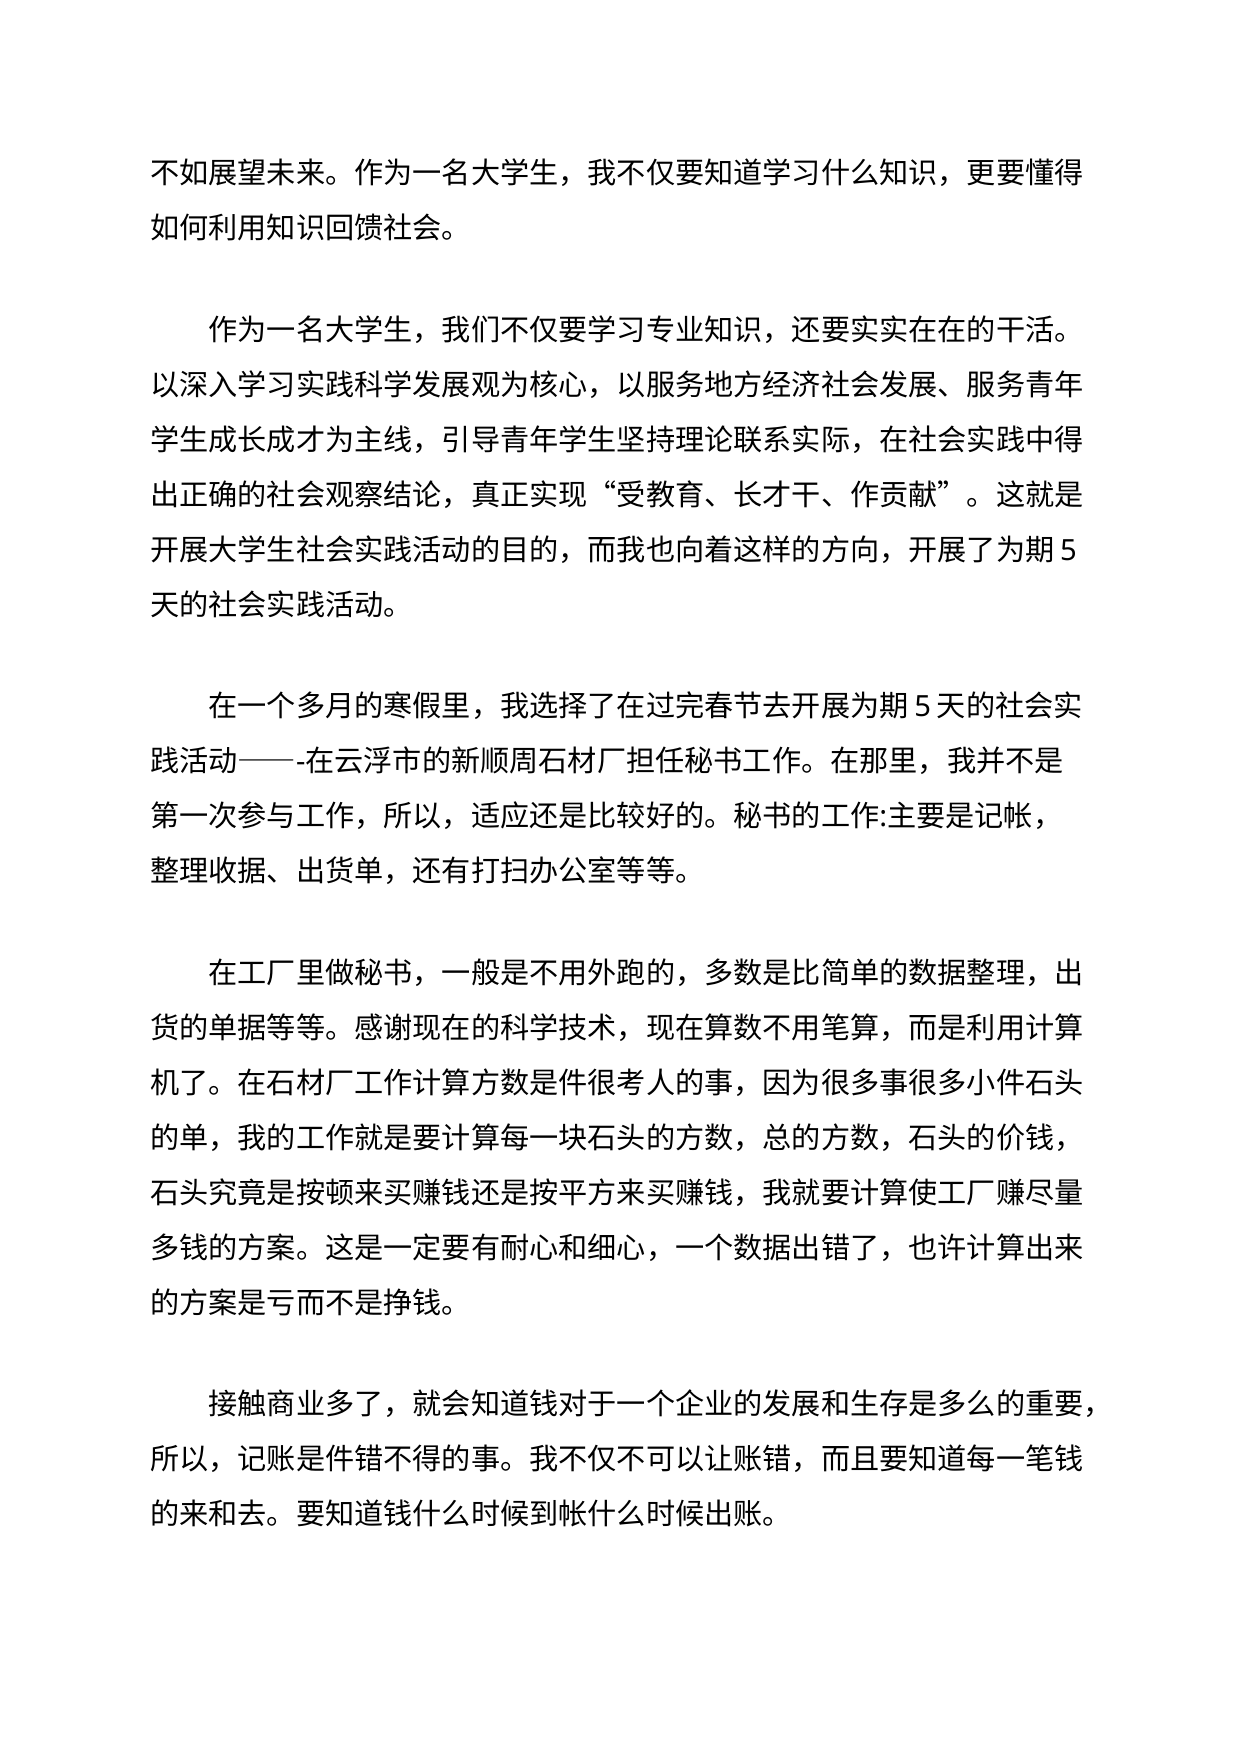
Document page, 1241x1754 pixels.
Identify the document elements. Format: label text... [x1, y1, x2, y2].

text 作为一名大学生，我们不仅要学习专业知识，还要实实在在的干活。以深入学习实践科学发展观为核心，以服务地方经济社会发展、服务青年学生成长成才为主线，引导青年学生坚持理论联系实际，在社会实践中得出正确的社会观察结论，真正实现“受教育、长才干、作贡献”。这就是开展大学生社会实践活动的目的，而我也向着这样的方向，开展了为期5天的社会实践活动。 [150, 307, 1090, 623]
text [150, 150, 1090, 247]
text 在一个多月的寒假里，我选择了在过完春节去开展为期5天的社会实践活动——-在云浮市的新顺周石材厂担任秘书工作。在那里，我并不是第一次参与工作，所以，适应还是比较好的。秘书的工作:主要是记帐，整理收据、出货单，还有打扫办公室等等。 [150, 683, 1090, 890]
text 在工厂里做秘书，一般是不用外跑的，多数是比简单的数据整理，出货的单据等等。感谢现在的科学技术，现在算数不用笔算，而是利用计算机了。在石材厂工作计算方数是件很考人的事，因为很多事很多小件石头的单，我的工作就是要计算每一块石头的方数，总的方数，石头的价钱，石头究竟是按顿来买赚钱还是按平方来买赚钱，我就要计算使工厂赚尽量多钱的方案。这是一定要有耐心和细心，一个数据出错了，也许计算出来的方案是亏而不是挣钱。 [150, 950, 1090, 1321]
text 接触商业多了，就会知道钱对于一个企业的发展和生存是多么的重要，所以，记账是件错不得的事。我不仅不可以让账错，而且要知道每一笔钱的来和去。要知道钱什么时候到帐什么时候出账。 [150, 1381, 1090, 1533]
